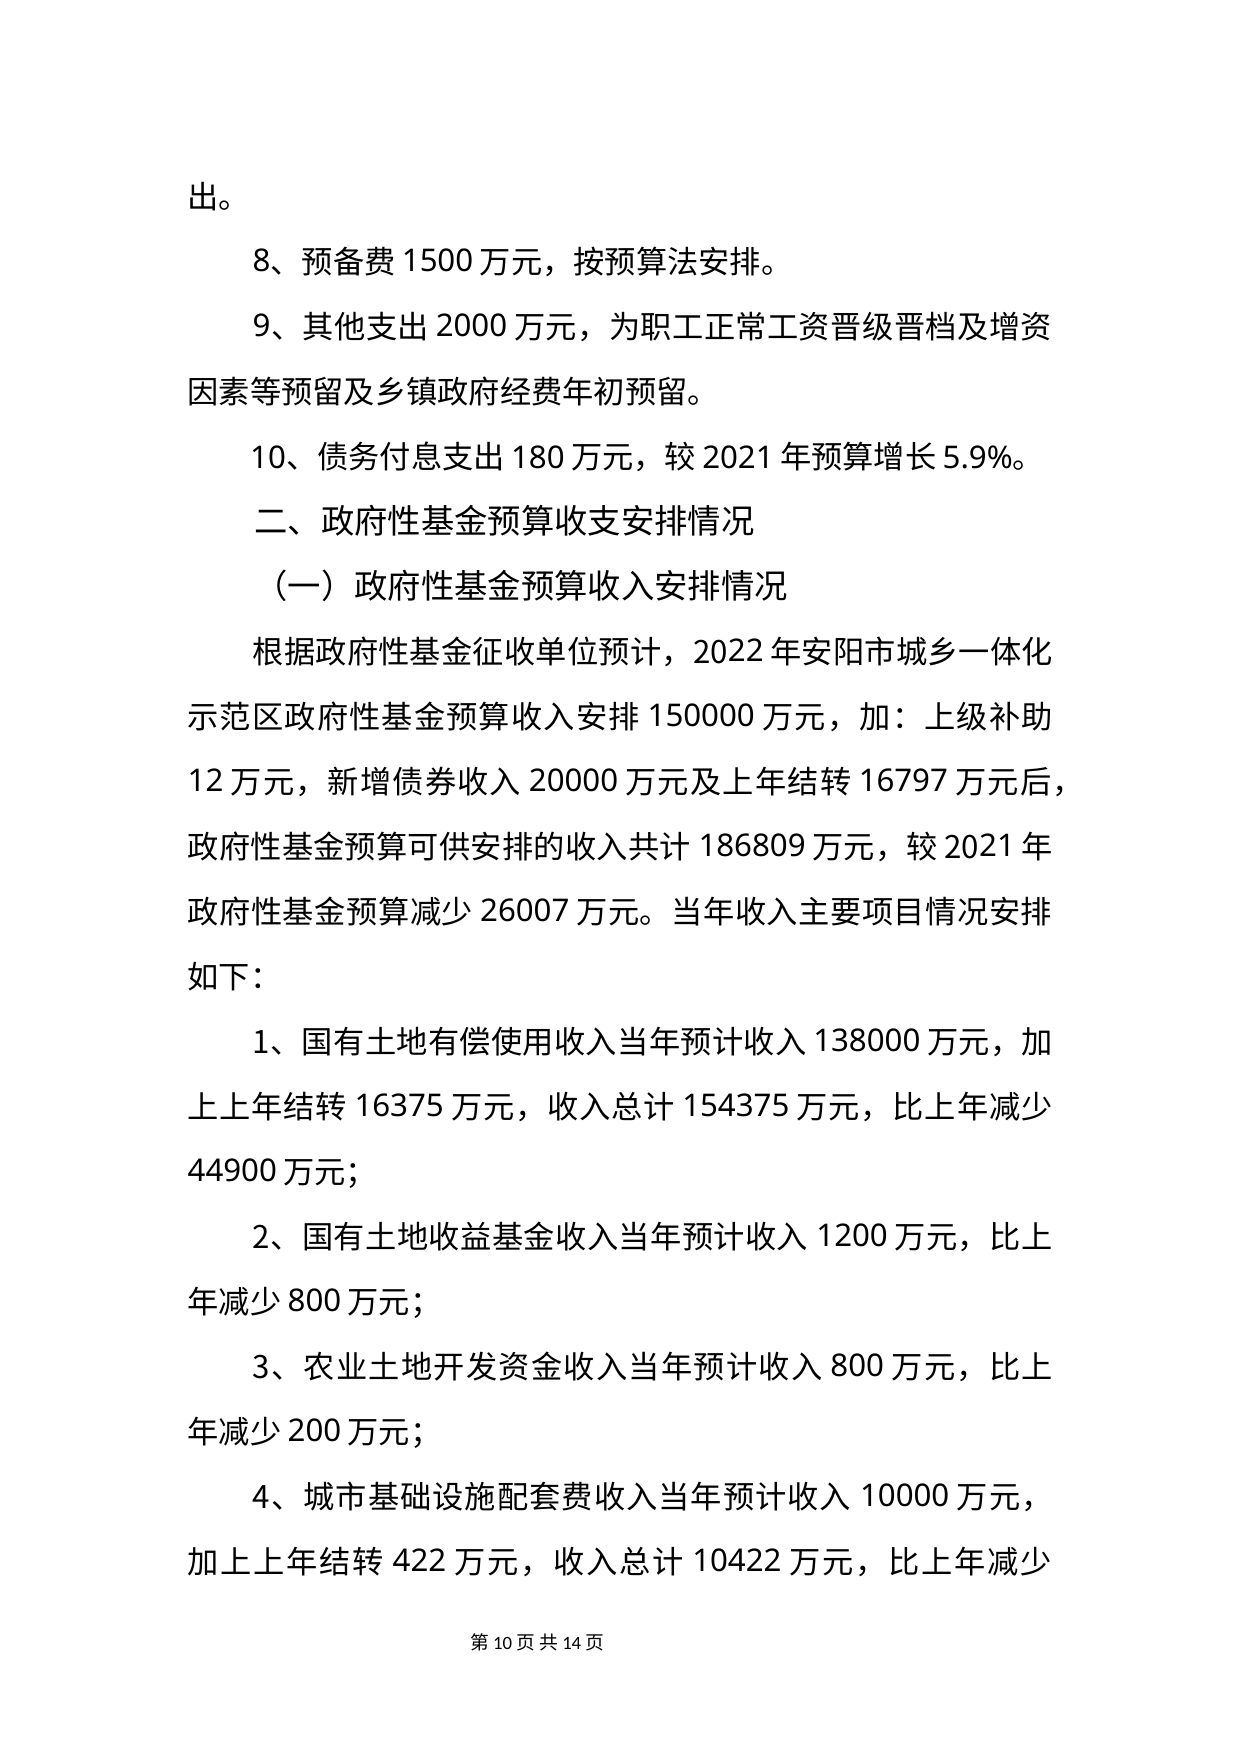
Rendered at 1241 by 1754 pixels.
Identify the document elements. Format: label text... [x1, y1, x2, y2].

text 1、国有土地有偿使用收入当年预计收入138000万元，加上上年结转16375万元，收入总计154375万元，比上年减少44900万元； [187, 1007, 1053, 1202]
text 8、预备费1500万元，按预算法安排。 [187, 227, 1053, 292]
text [187, 1462, 1053, 1592]
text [187, 162, 1053, 227]
text 10、债务付息支出180万元，较2021年预算增长5.9%。 [187, 422, 1053, 487]
text 2、国有土地收益基金收入当年预计收入1200万元，比上年减少800万元； [187, 1202, 1053, 1332]
text 3、农业土地开发资金收入当年预计收入800万元，比上年减少200万元； [187, 1332, 1053, 1462]
text 二、政府性基金预算收支安排情况 [187, 487, 1053, 552]
text 9、其他支出2000万元，为职工正常工资晋级晋档及增资因素等预留及乡镇政府经费年初预留。 [187, 292, 1053, 422]
text 根据政府性基金征收单位预计，2022年安阳市城乡一体化示范区政府性基金预算收入安排150000万元，加：上级补助12万元，新增债券收入20000万元及上年结转16797万元后，政府性基金预算可供安排的收入共计186809万元，较2021年政府性基金预算减少26007万元。当年收入主要项目情况安排如下： [187, 617, 1053, 1007]
text （一）政府性基金预算收入安排情况 [187, 552, 1053, 617]
